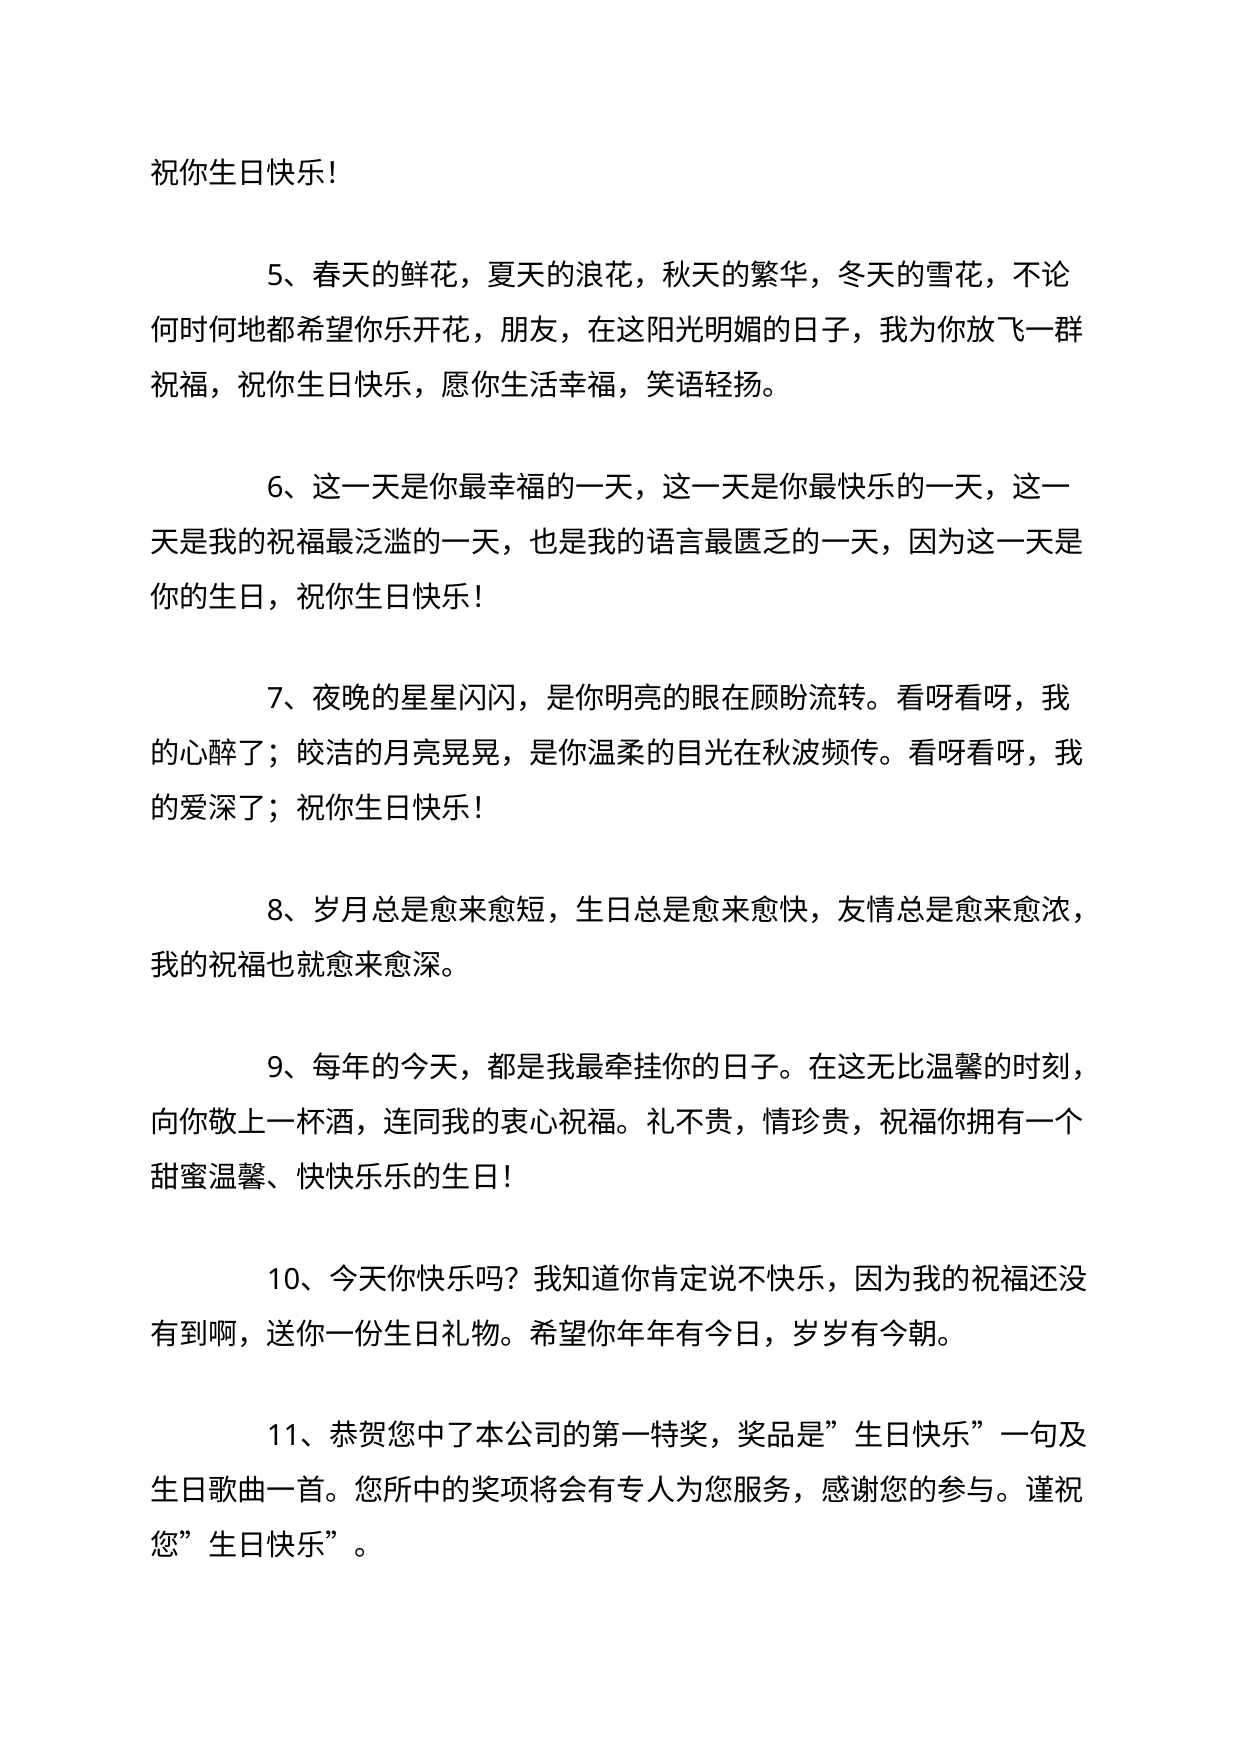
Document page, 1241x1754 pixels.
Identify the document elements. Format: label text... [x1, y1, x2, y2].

text 6、这一天是你最幸福的一天，这一天是你最快乐的一天，这一天是我的祝福最泛滥的一天，也是我的语言最匮乏的一天，因为这一天是你的生日，祝你生日快乐！ [150, 463, 1090, 616]
text 9、每年的今天，都是我最牵挂你的日子。在这无比温馨的时刻，向你敬上一杯酒，连同我的衷心祝福。礼不贵，情珍贵，祝福你拥有一个甜蜜温馨、快快乐乐的生日！ [150, 1043, 1090, 1196]
text 8、岁月总是愈来愈短，生日总是愈来愈快，友情总是愈来愈浓，我的祝福也就愈来愈深。 [150, 887, 1090, 984]
text 11、恭贺您中了本公司的第一特奖，奖品是”生日快乐”一句及生日歌曲一首。您所中的奖项将会有专人为您服务，感谢您的参与。谨祝您”生日快乐”。 [150, 1412, 1090, 1564]
text 5、春天的鲜花，夏天的浪花，秋天的繁华，冬天的雪花，不论何时何地都希望你乐开花，朋友，在这阳光明媚的日子，我为你放飞一群祝福，祝你生日快乐，愿你生活幸福，笑语轻扬。 [150, 252, 1090, 404]
text 10、今天你快乐吗？我知道你肯定说不快乐，因为我的祝福还没有到啊，送你一份生日礼物。希望你年年有今日，岁岁有今朝。 [150, 1255, 1090, 1352]
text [150, 150, 1090, 192]
text 7、夜晚的星星闪闪，是你明亮的眼在顾盼流转。看呀看呀，我的心醉了；皎洁的月亮晃晃，是你温柔的目光在秋波频传。看呀看呀，我的爱深了；祝你生日快乐！ [150, 675, 1090, 827]
